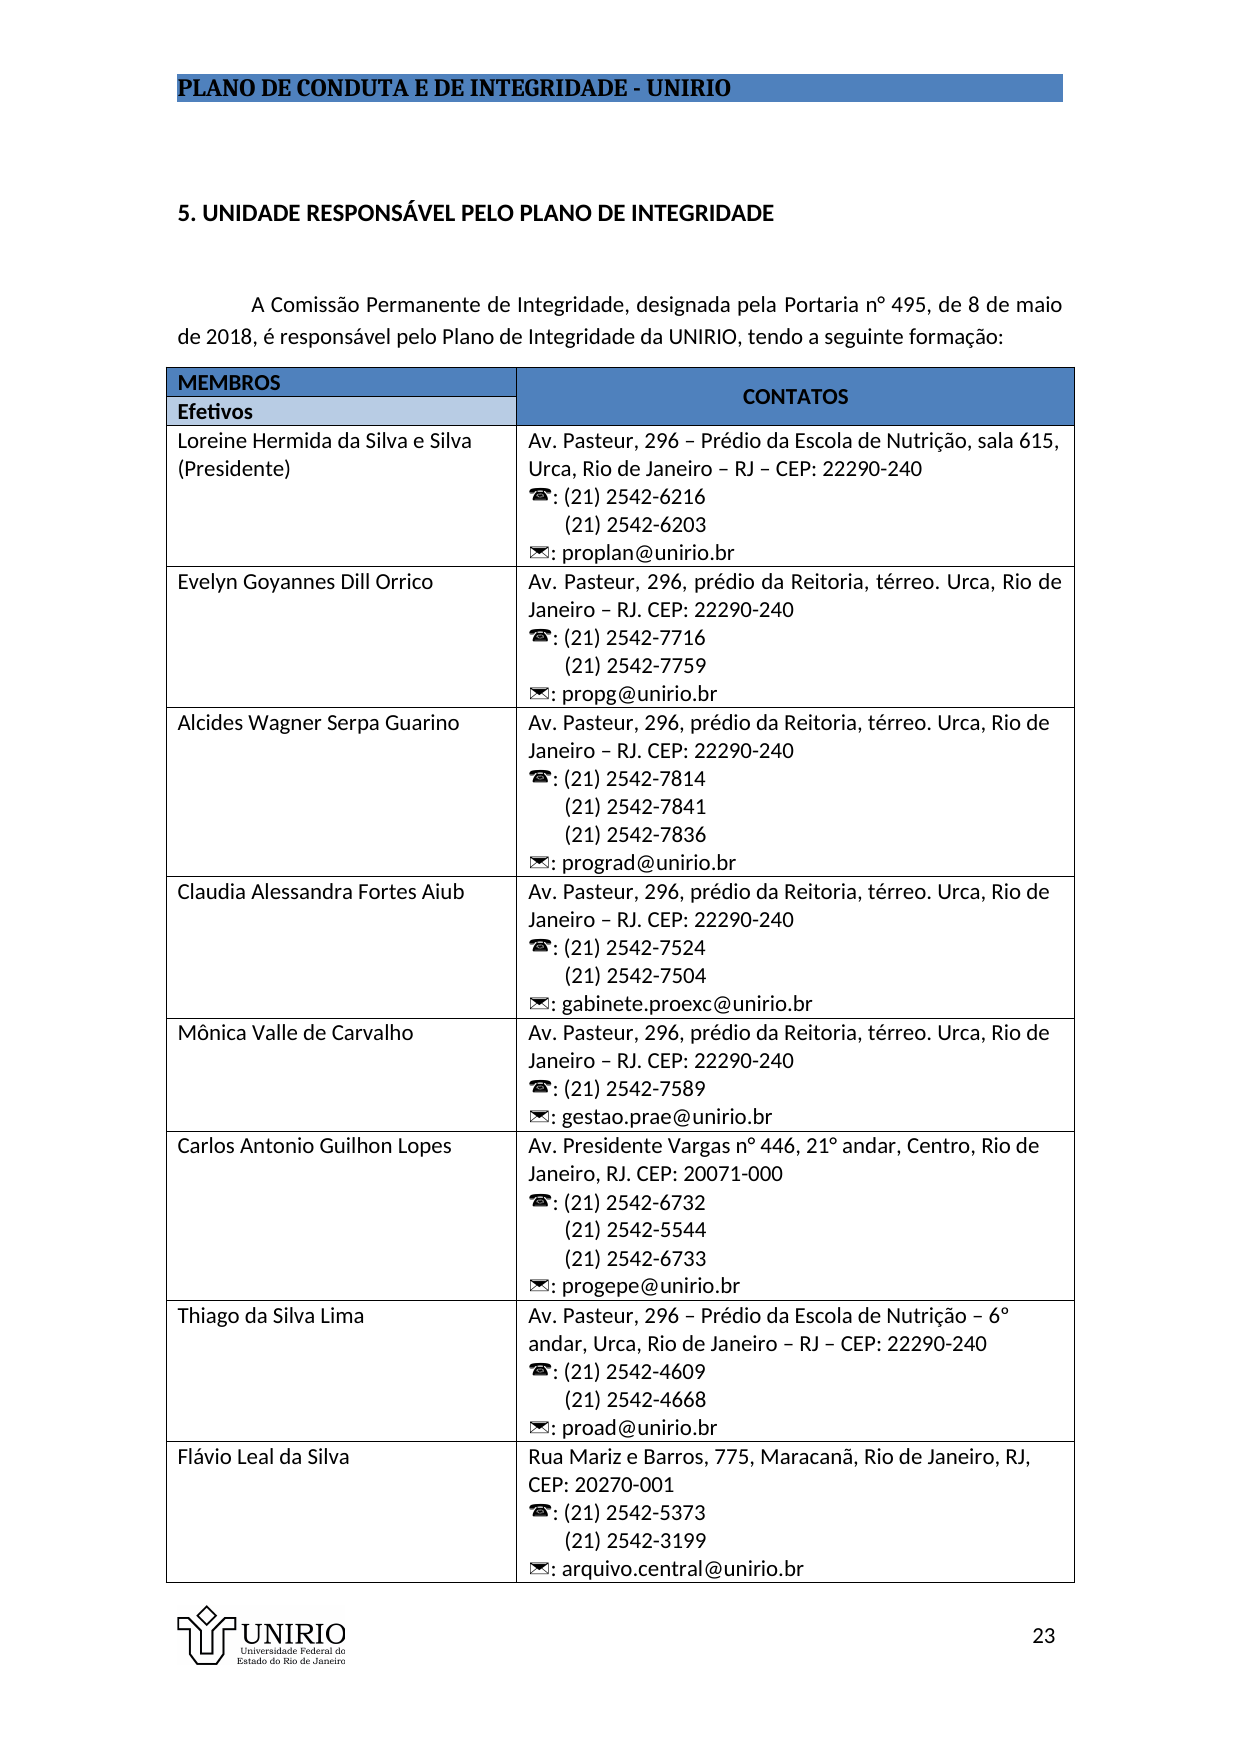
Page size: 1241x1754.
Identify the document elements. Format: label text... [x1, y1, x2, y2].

table_cell Av. Pasteur, 296, prédio da Reitoria, térreo. Urca, Rio de Janeiro – RJ. CEP: 22290-240 : (21) 2542-7589 : gestao.prae@unirio.br [517, 1019, 1074, 1131]
table_cell Av. Presidente Vargas n° 446, 21° andar, Centro, Rio de Janeiro, RJ. CEP: 20071-000 : (21) 2542-6732 (21) 2542-5544 (21) 2542-6733 : progepe@unirio.br [517, 1132, 1074, 1300]
table_cell Claudia Alessandra Fortes Aiub [167, 877, 516, 1017]
text A Comissão Permanente de Integridade, designada pela Portaria n° 495, de 8 de maio de 2018, é responsável pelo Plano de Integridade da UNIRIO, tendo a seguinte formação: [177, 290, 1063, 350]
table_cell Av. Pasteur, 296, prédio da Reitoria, térreo. Urca, Rio de Janeiro – RJ. CEP: 22290-240 : (21) 2542-7524 (21) 2542-7504 : gabinete.proexc@unirio.br [517, 877, 1074, 1017]
table_cell Av. Pasteur, 296, prédio da Reitoria, térreo. Urca, Rio de Janeiro – RJ. CEP: 22290-240 : (21) 2542-7814 (21) 2542-7841 (21) 2542-7836 : prograd@unirio.br [517, 708, 1074, 876]
table_cell Flávio Leal da Silva [167, 1442, 516, 1582]
table_cell Evelyn Goyannes Dill Orrico [167, 567, 516, 707]
table_cell Mônica Valle de Carvalho [167, 1019, 516, 1131]
table_header MEMBROS [167, 368, 516, 396]
table_header CONTATOS [517, 368, 1074, 425]
table_cell Efetivos [167, 397, 516, 425]
table_cell Loreine Hermida da Silva e Silva (Presidente) [167, 426, 516, 566]
subtitle 5. UNIDADE RESPONSÁVEL PELO PLANO DE INTEGRIDADE [177, 198, 1063, 228]
table_cell Av. Pasteur, 296, prédio da Reitoria, térreo. Urca, Rio de Janeiro – RJ. CEP: 22290-240 : (21) 2542-7716 (21) 2542-7759 : propg@unirio.br [517, 567, 1074, 707]
picture [177, 1605, 345, 1665]
table_cell Av. Pasteur, 296 – Prédio da Escola de Nutrição – 6º andar, Urca, Rio de Janeiro – RJ – CEP: 22290-240 : (21) 2542-4609 (21) 2542-4668 : proad@unirio.br [517, 1301, 1074, 1441]
table_cell Rua Mariz e Barros, 775, Maracanã, Rio de Janeiro, RJ, CEP: 20270-001 : (21) 2542-5373 (21) 2542-3199 : arquivo.central@unirio.br [517, 1442, 1074, 1582]
table_cell Av. Pasteur, 296 – Prédio da Escola de Nutrição, sala 615, Urca, Rio de Janeiro – RJ – CEP: 22290-240 : (21) 2542-6216 (21) 2542-6203 : proplan@unirio.br [517, 426, 1074, 566]
table_cell Carlos Antonio Guilhon Lopes [167, 1132, 516, 1300]
table_cell Thiago da Silva Lima [167, 1301, 516, 1441]
table_cell Alcides Wagner Serpa Guarino [167, 708, 516, 876]
